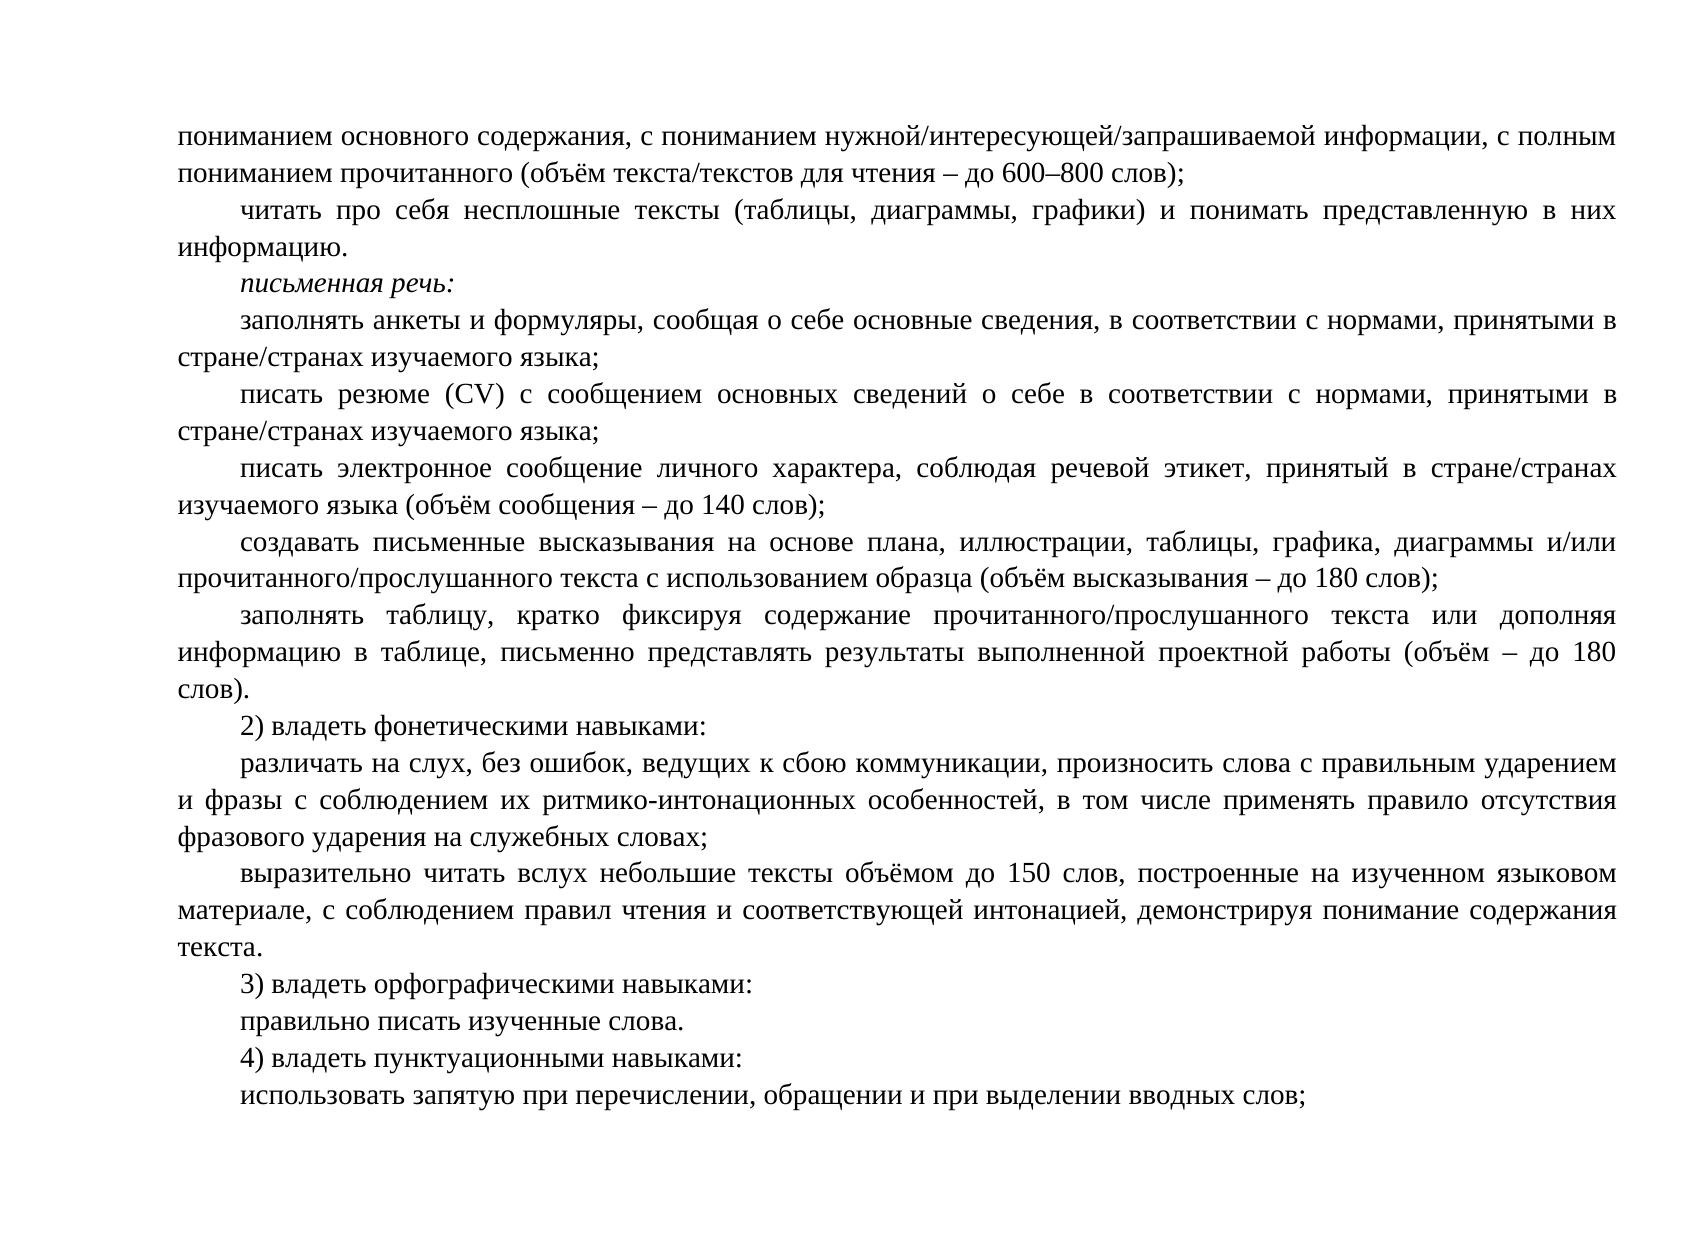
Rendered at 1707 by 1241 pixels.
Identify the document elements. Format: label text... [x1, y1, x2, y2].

text различать на слух, без ошибок, ведущих к сбою коммуникации, произносить слова с правильным ударением и фразы с соблюдением их ритмико-интонационных особенностей, в том числе применять правило отсутствия фразового ударения на служебных словах; [177, 745, 1618, 852]
text 3) владеть орфографическими навыками: [177, 966, 1618, 1000]
text выразительно читать вслух небольшие тексты объёмом до 150 слов, построенные на изученном языковом материале, с соблюдением правил чтения и соответствующей интонацией, демонстрируя понимание содержания текста. [177, 856, 1618, 963]
text 2) владеть фонетическими навыками: [177, 708, 1618, 742]
text создавать письменные высказывания на основе плана, иллюстрации, таблицы, графика, диаграммы и/или прочитанного/прослушанного текста с использованием образца (объём высказывания – до 180 слов); [177, 524, 1618, 594]
text 4) владеть пунктуационными навыками: [177, 1040, 1618, 1073]
text использовать запятую при перечислении, обращении и при выделении вводных слов; [177, 1077, 1618, 1110]
text заполнять таблицу, кратко фиксируя содержание прочитанного/прослушанного текста или дополняя информацию в таблице, письменно представлять результаты выполненной проектной работы (объём – до 180 слов). [177, 597, 1618, 705]
text писать электронное сообщение личного характера, соблюдая речевой этикет, принятый в стране/странах изучаемого языка (объём сообщения – до 140 слов); [177, 450, 1618, 520]
text писать резюме (CV) с сообщением основных сведений о себе в соответствии с нормами, принятыми в стране/странах изучаемого языка; [177, 376, 1618, 447]
text письменная речь: [177, 266, 1618, 299]
text читать про себя несплошные тексты (таблицы, диаграммы, графики) и понимать представленную в них информацию. [177, 192, 1618, 262]
text заполнять анкеты и формуляры, сообщая о себе основные сведения, в соответствии с нормами, принятыми в стране/странах изучаемого языка; [177, 302, 1618, 373]
text правильно писать изученные слова. [177, 1003, 1618, 1037]
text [177, 118, 1618, 188]
